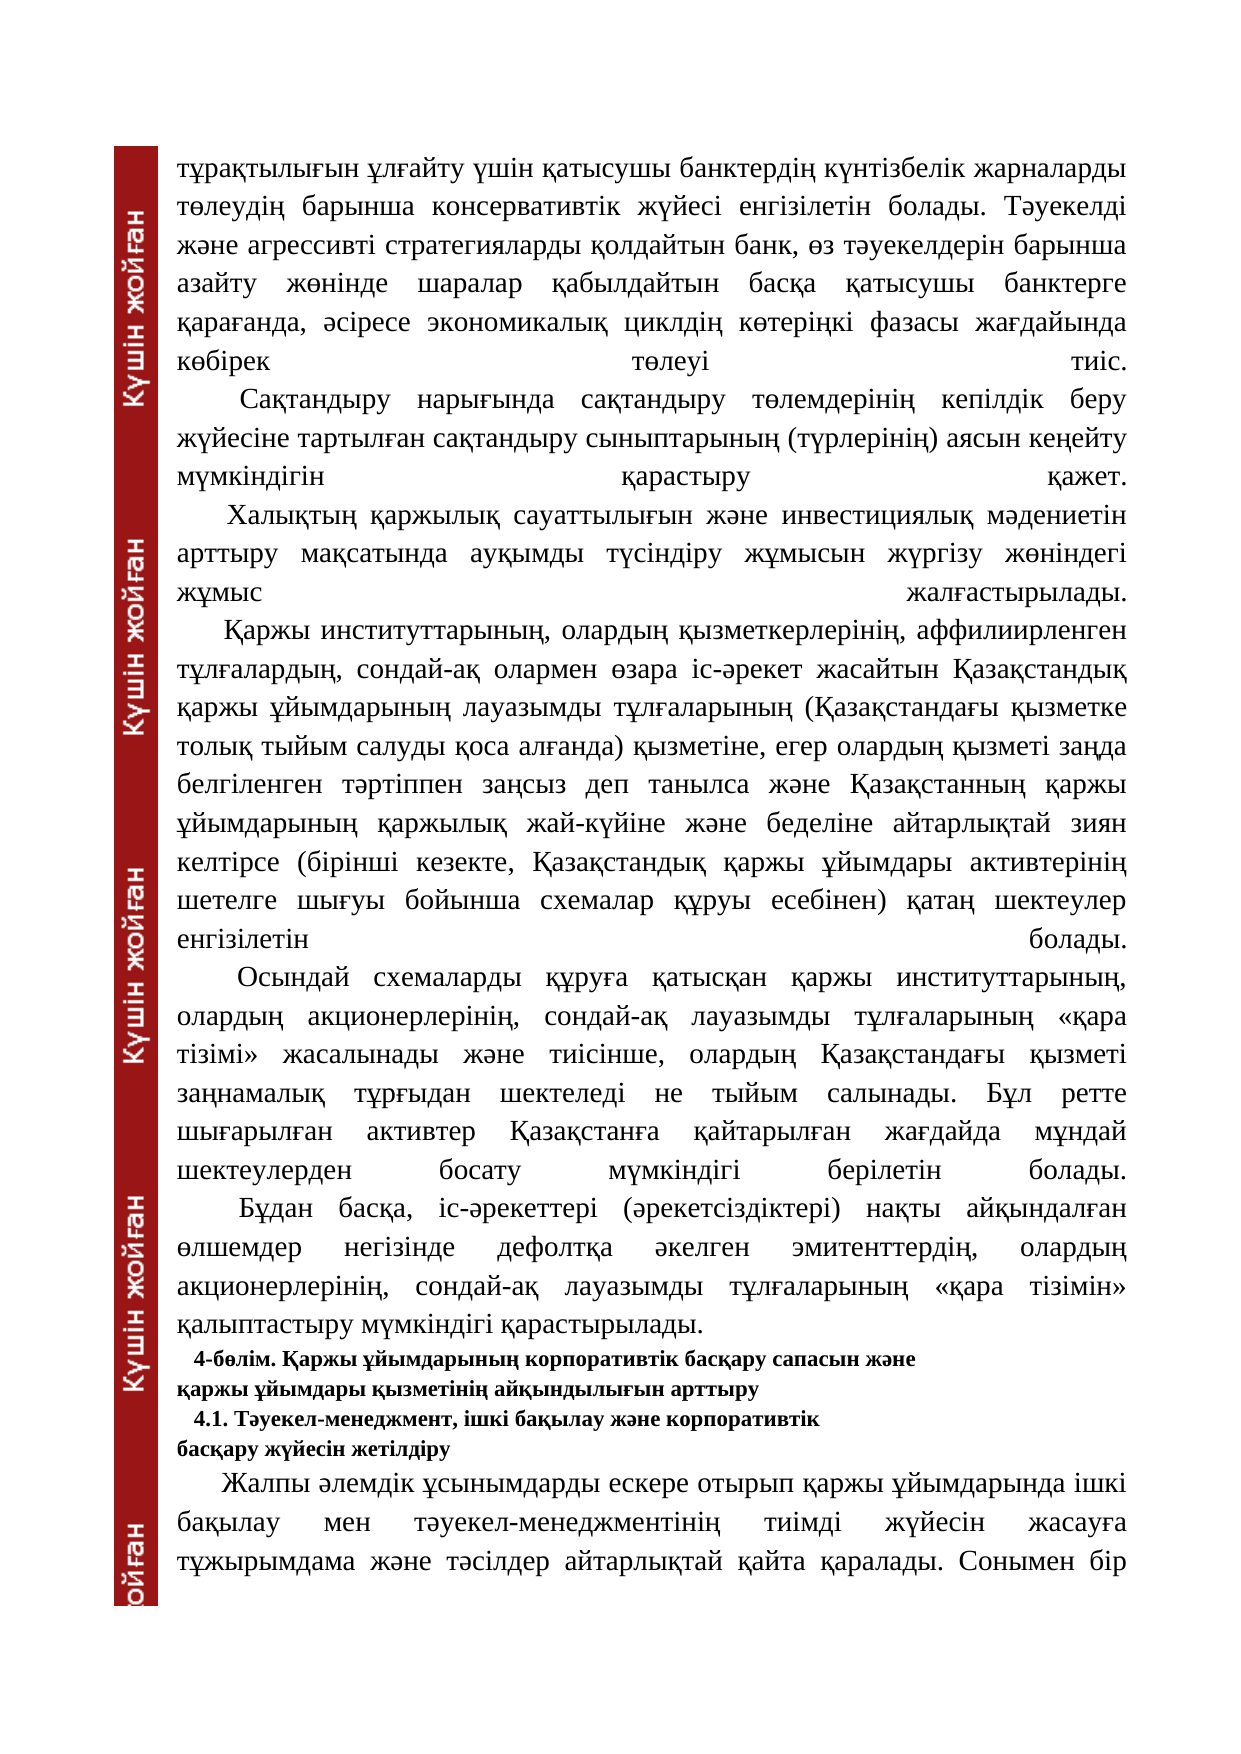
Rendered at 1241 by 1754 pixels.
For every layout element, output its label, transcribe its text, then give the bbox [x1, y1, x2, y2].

picture [114, 1340, 158, 1345]
picture [114, 1401, 158, 1405]
text 4.1. Тәуекел-менеджмент, ішкі бақылау және корпоративтік басқару жүйесін жетілдіру [112, 1405, 1128, 1462]
picture [114, 146, 158, 150]
picture [114, 1462, 158, 1466]
picture [114, 1576, 158, 1606]
text 4-бөлім. Қаржы ұйымдарының корпоративтік басқару сапасын және қаржы ұйымдары қызметінің айқындылығын арттыру [112, 1345, 1128, 1401]
